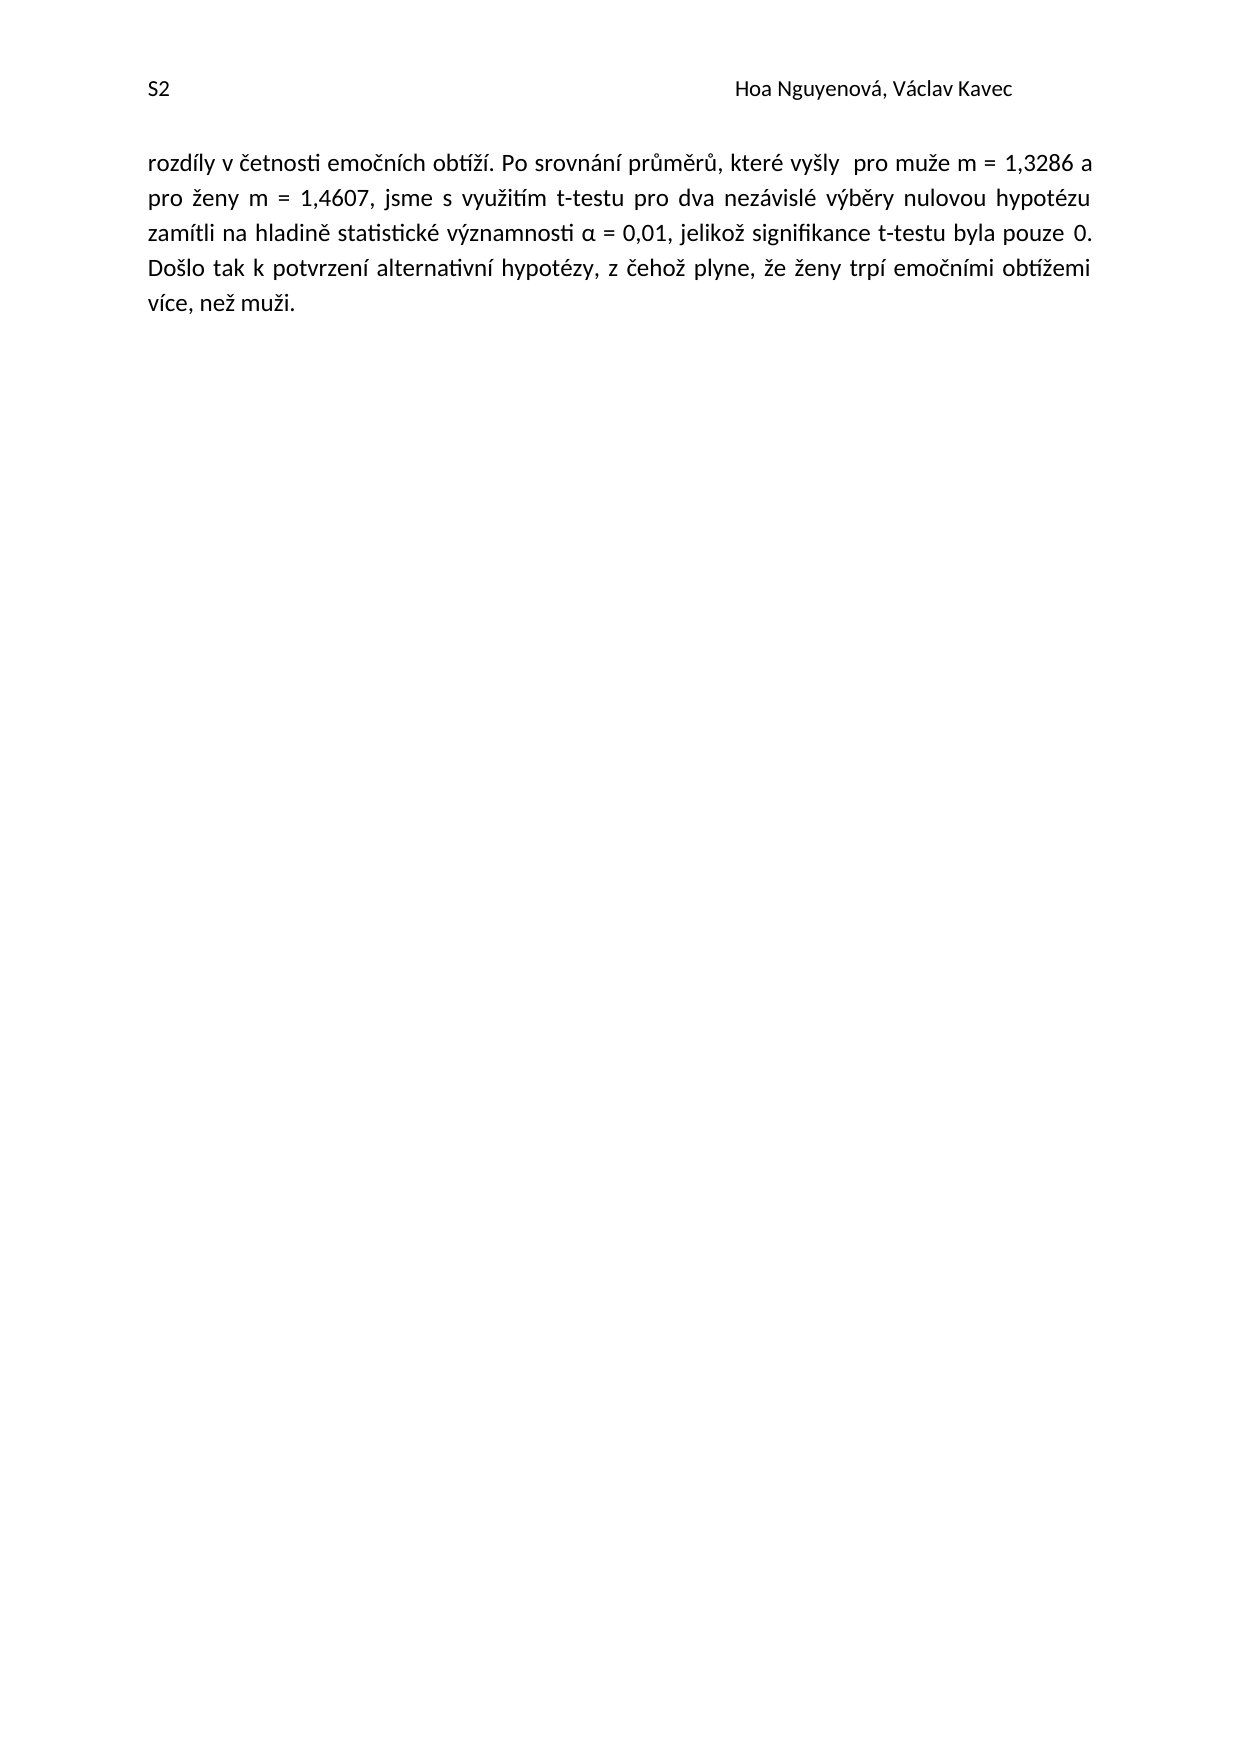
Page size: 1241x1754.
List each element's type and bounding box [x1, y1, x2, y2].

text [148, 148, 1093, 318]
